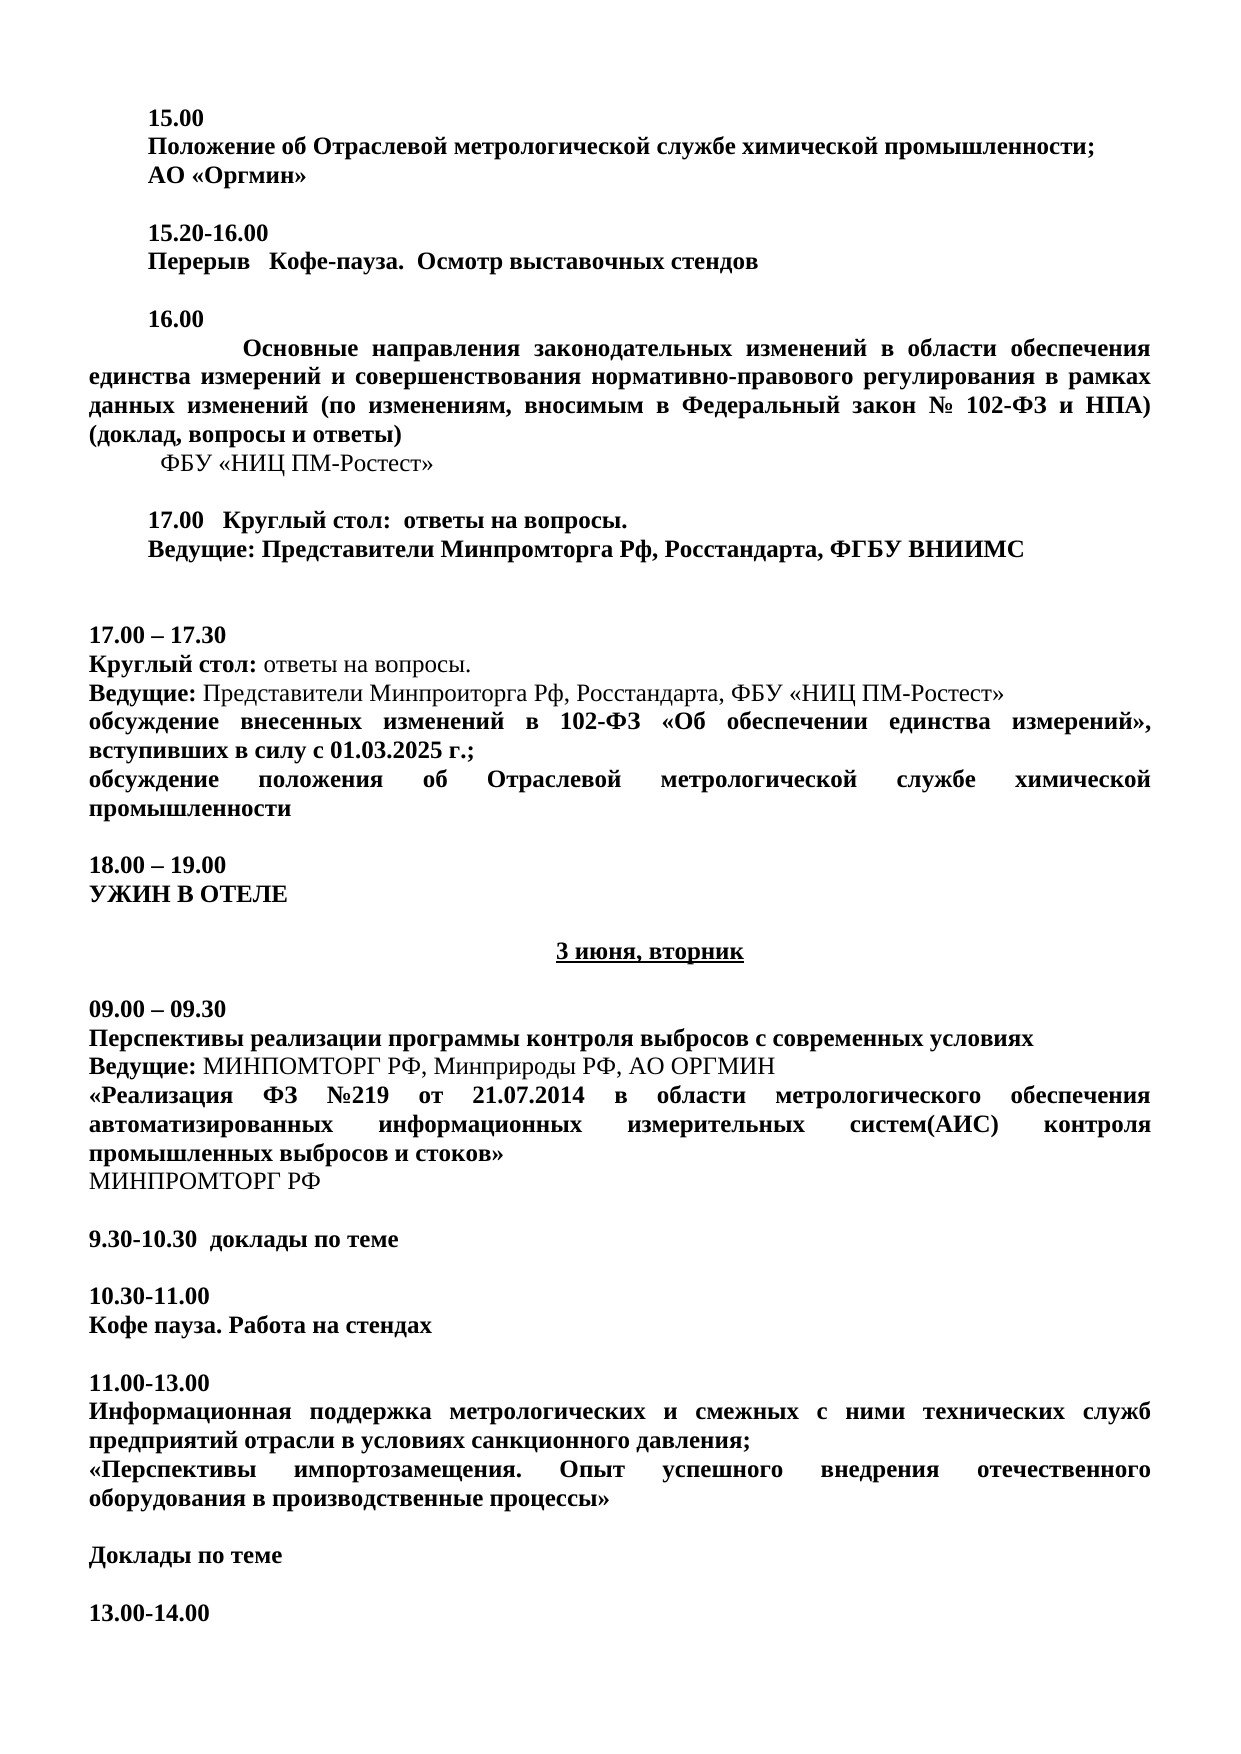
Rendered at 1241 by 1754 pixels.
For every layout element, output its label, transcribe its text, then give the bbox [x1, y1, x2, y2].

text Положение об Отраслевой метрологической службе химической промышленности; [89, 131, 1152, 160]
text 10.30-11.00 [89, 1281, 1152, 1310]
text 3 июня, вторник [89, 936, 1152, 965]
text 16.00 [89, 304, 1152, 333]
text Кофе пауза. Работа на стендах [89, 1310, 1152, 1339]
text 13.00-14.00 [89, 1598, 1152, 1626]
text Перерыв Кофе-пауза. Осмотр выставочных стендов [89, 246, 1152, 275]
text 17.00 Круглый стол: ответы на вопросы. [89, 505, 1152, 534]
text Доклады по теме [89, 1540, 1152, 1569]
text Перспективы реализации программы контроля выбросов с современных условиях [89, 1023, 1152, 1051]
text ФБУ «НИЦ ПМ-Ростест» [89, 448, 1152, 476]
text обсуждение внесенных изменений в 102-ФЗ «Об обеспечении единства измерений», вступивших в силу с 01.03.2025 г.; [89, 706, 1152, 764]
text 17.00 – 17.30 [89, 620, 1152, 649]
text «Реализация ФЗ №219 от 21.07.2014 в области метрологического обеспечения автоматизированных информационных измерительных систем(АИС) контроля промышленных выбросов и стоков» [89, 1080, 1152, 1166]
text 11.00-13.00 [89, 1368, 1152, 1396]
text Информационная поддержка метрологических и смежных с ними технических служб предприятий отрасли в условиях санкционного давления; [89, 1396, 1152, 1454]
text АО «Оргмин» [89, 160, 1152, 189]
text «Перспективы импортозамещения. Опыт успешного внедрения отечественного оборудования в производственные процессы» [89, 1454, 1152, 1511]
text Ведущие: Представители Минпроиторга Рф, Росстандарта, ФБУ «НИЦ ПМ-Ростест» [89, 678, 1152, 706]
text МИНПРОМТОРГ РФ [89, 1166, 1152, 1195]
text 09.00 – 09.30 [89, 994, 1152, 1023]
text Основные направления законодательных изменений в области обеспечения единства измерений и совершенствования нормативно-правового регулирования в рамках данных изменений (по изменениям, вносимым в Федеральный закон № 102-ФЗ и НПА) (доклад, вопросы и ответы) [89, 333, 1152, 448]
text 18.00 – 19.00 [89, 850, 1152, 879]
text 15.20-16.00 [89, 218, 1152, 246]
text Ведущие: Представители Минпромторга Рф, Росстандарта, ФГБУ ВНИИМС [89, 534, 1152, 563]
text обсуждение положения об Отраслевой метрологической службе химической промышленности [89, 764, 1152, 821]
text 9.30-10.30 доклады по теме [89, 1224, 1152, 1253]
text УЖИН В ОТЕЛЕ [89, 879, 1152, 908]
text Круглый стол: ответы на вопросы. [89, 649, 1152, 678]
text Ведущие: МИНПОМТОРГ РФ, Минприроды РФ, АО ОРГМИН [89, 1051, 1152, 1080]
text 15.00 [89, 103, 1152, 131]
